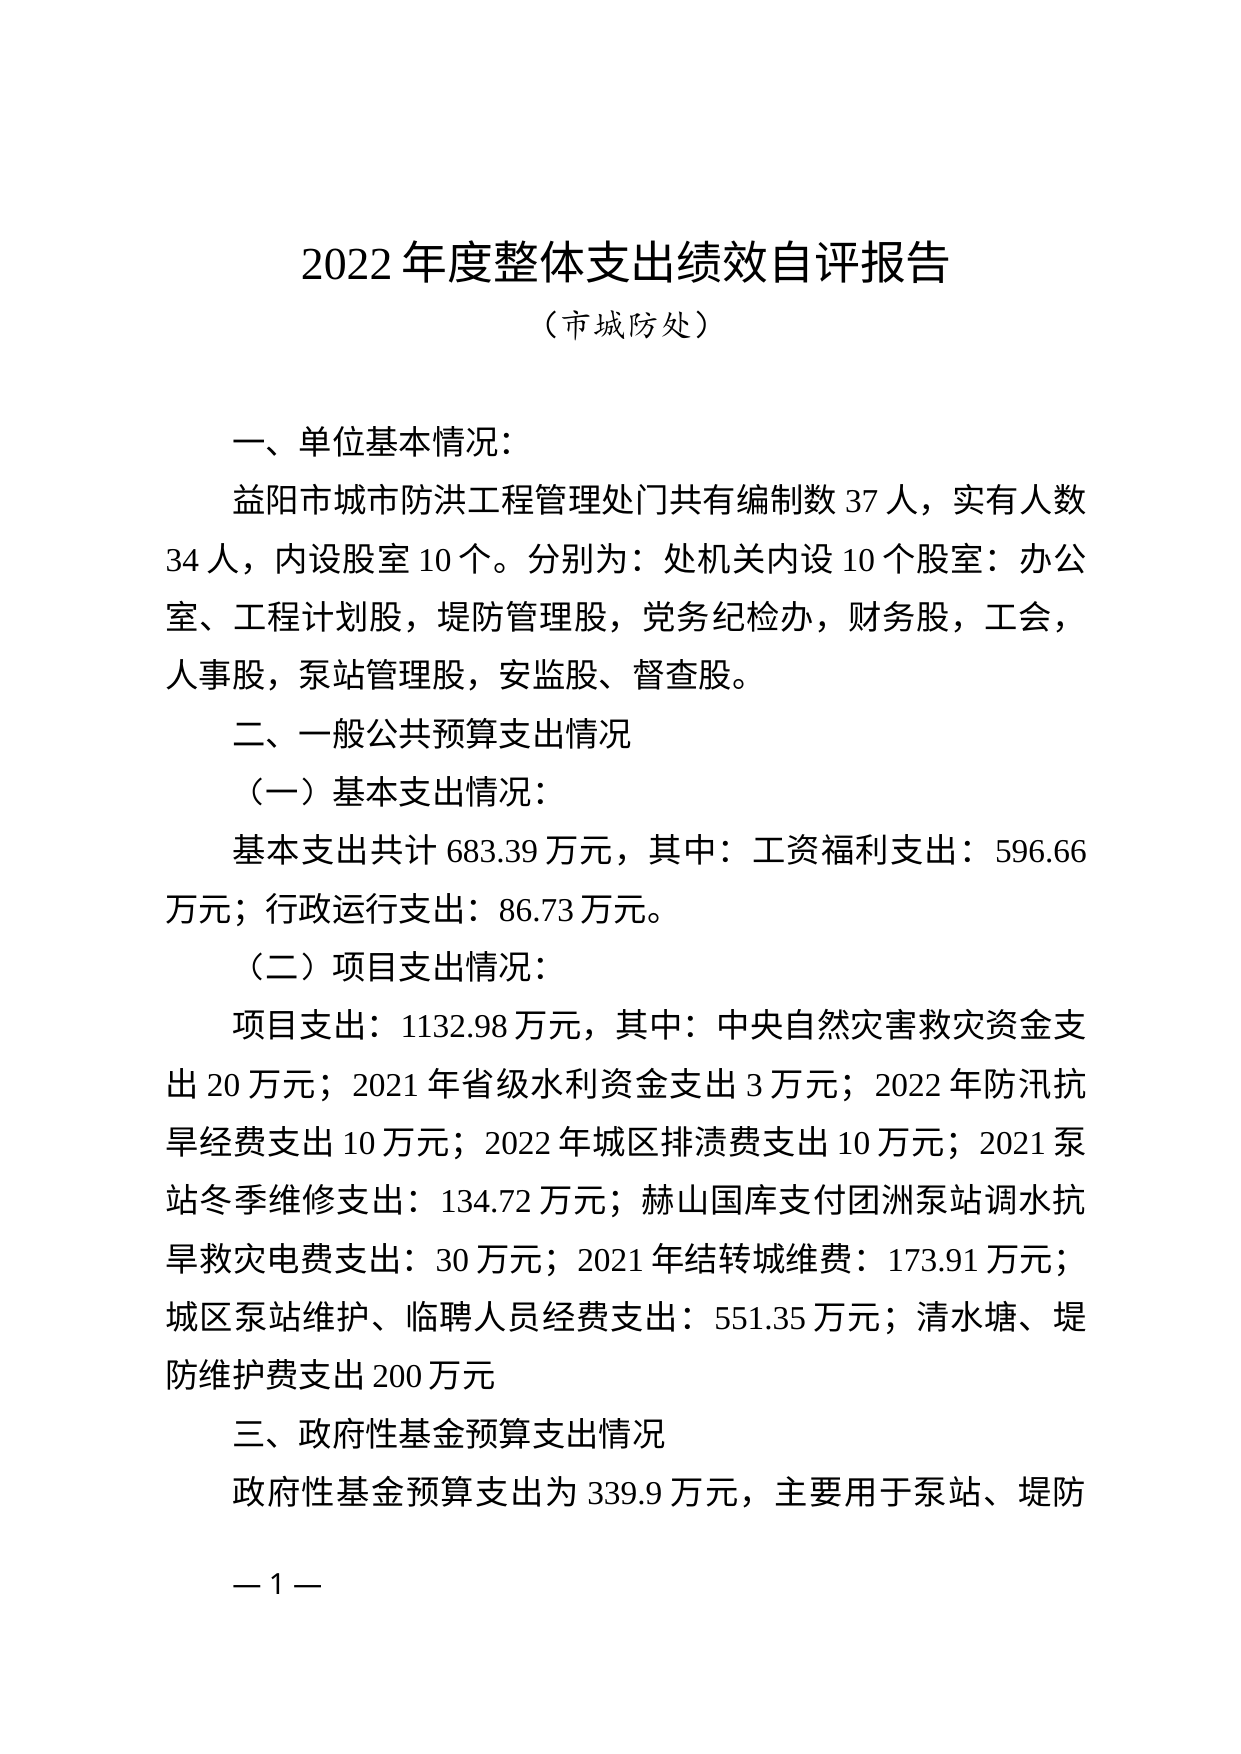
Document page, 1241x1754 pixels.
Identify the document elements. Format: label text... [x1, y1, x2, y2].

subtitle （二）项目支出情况： [165, 933, 1087, 991]
subtitle 三、政府性基金预算支出情况 [165, 1399, 1087, 1458]
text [165, 1458, 1087, 1516]
text 项目支出：1132.98万元，其中：中央自然灾害救灾资金支出20万元；2021年省级水利资金支出3万元；2022年防汛抗旱经费支出10万元；2022年城区排渍费支出10万元；2021泵站冬季维修支出：134.72万元；赫山国库支付团洲泵站调水抗旱救灾电费支出：30万元；2021年结转城维费：173.91万元；城区泵站维护、临聘人员经费支出：551.35万元；清水塘、堤防维护费支出200万元 [165, 991, 1087, 1399]
subtitle 2022年度整体支出绩效自评报告 [165, 233, 1087, 291]
subtitle （一）基本支出情况： [165, 758, 1087, 816]
subtitle 二、一般公共预算支出情况 [165, 699, 1087, 758]
text 益阳市城市防洪工程管理处门共有编制数37人，实有人数34人，内设股室10个。分别为：处机关内设10个股室：办公室、工程计划股，堤防管理股，党务纪检办，财务股，工会，人事股，泵站管理股，安监股、督查股。 [165, 466, 1087, 699]
subtitle 一、单位基本情况： [165, 408, 1087, 466]
text （市城防处） [165, 291, 1087, 349]
text 基本支出共计683.39万元，其中：工资福利支出：596.66万元；行政运行支出：86.73万元。 [165, 816, 1087, 933]
